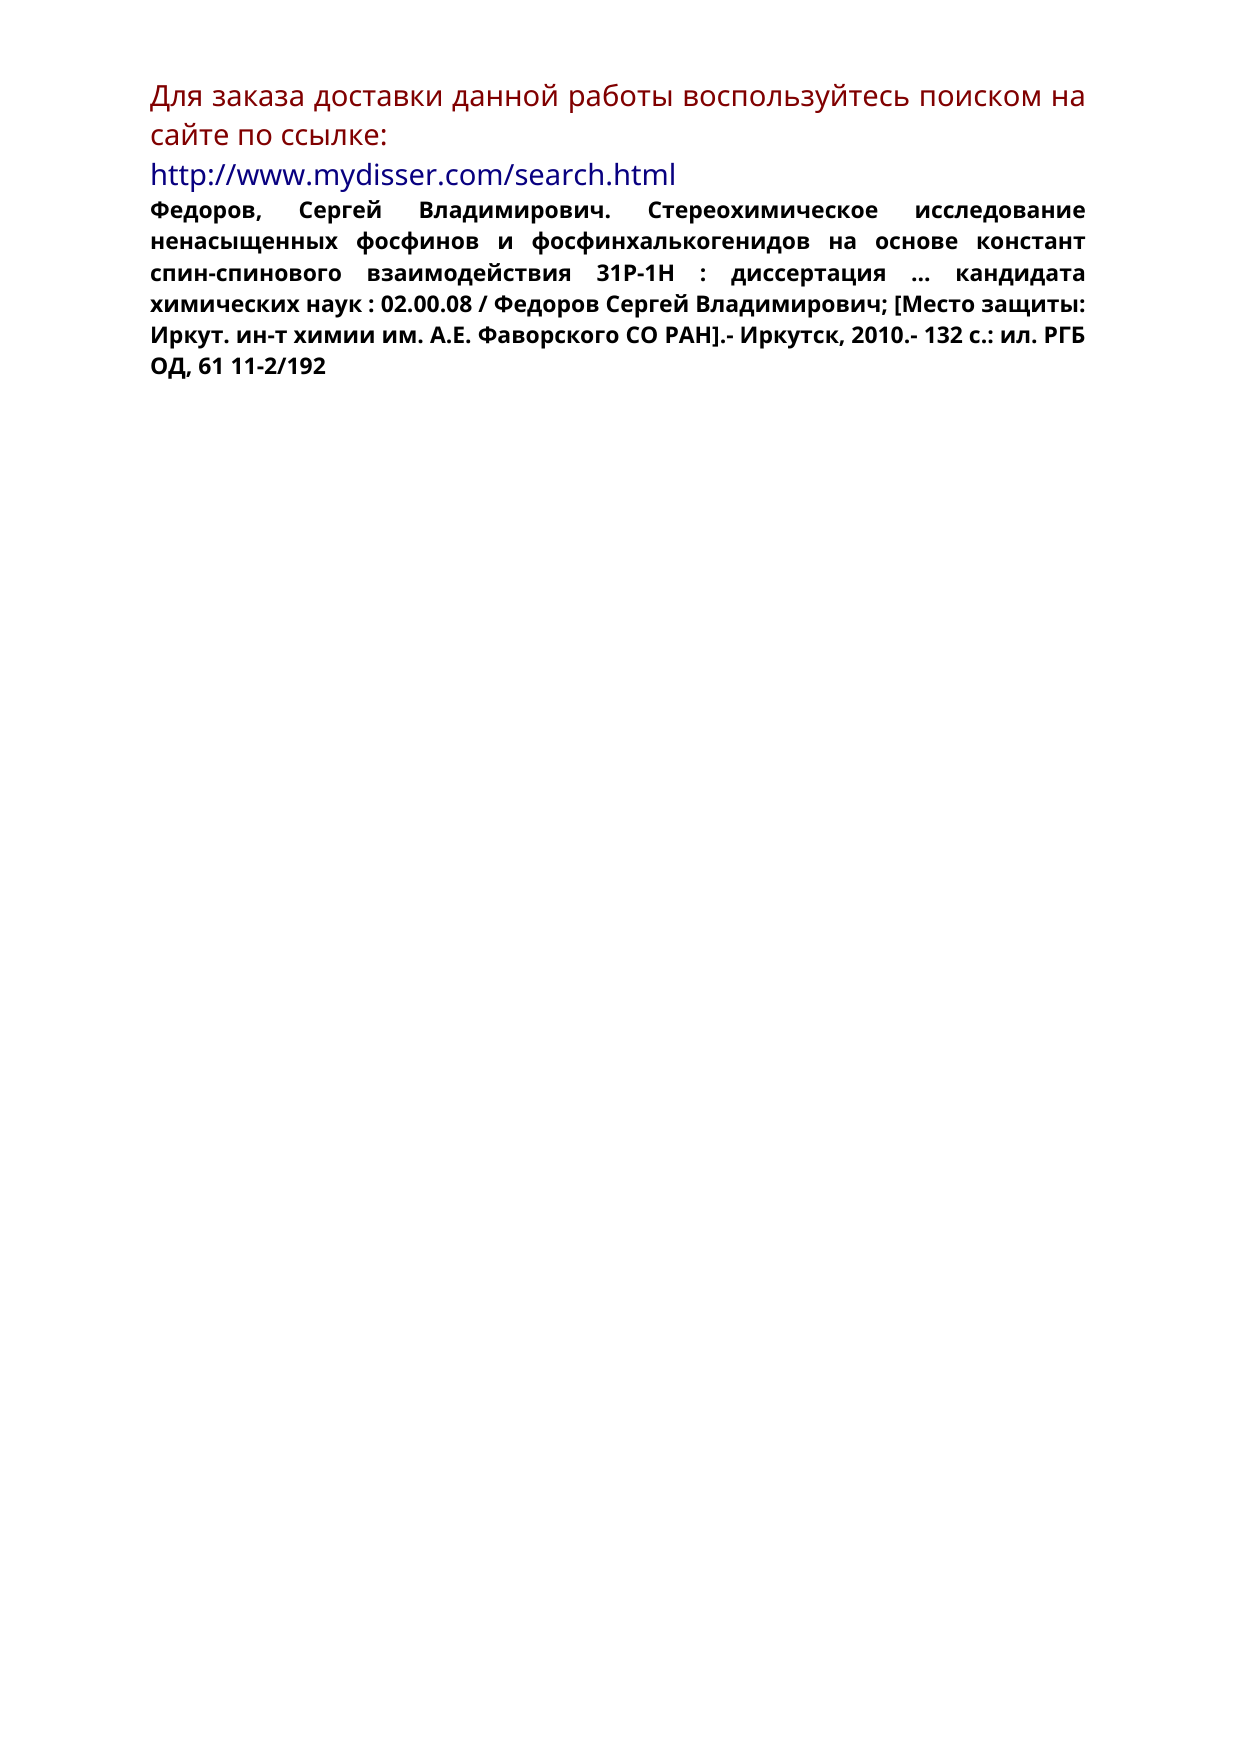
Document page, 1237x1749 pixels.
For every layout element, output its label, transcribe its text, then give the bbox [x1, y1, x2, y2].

text Федоров, Сергей Владимирович. Стереохимическое исследование ненасыщенных фосфинов и фосфинхалькогенидов на основе констант спин-спинового взаимодействия 31P-1H : диссертация ... кандидата химических наук : 02.00.08 / Федоров Сергей Владимирович; [Место защиты: Иркут. ин-т химии им. А.Е. Фаворского СО РАН].- Иркутск, 2010.- 132 с.: ил. РГБ ОД, 61 11-2/192 [150, 194, 1086, 382]
